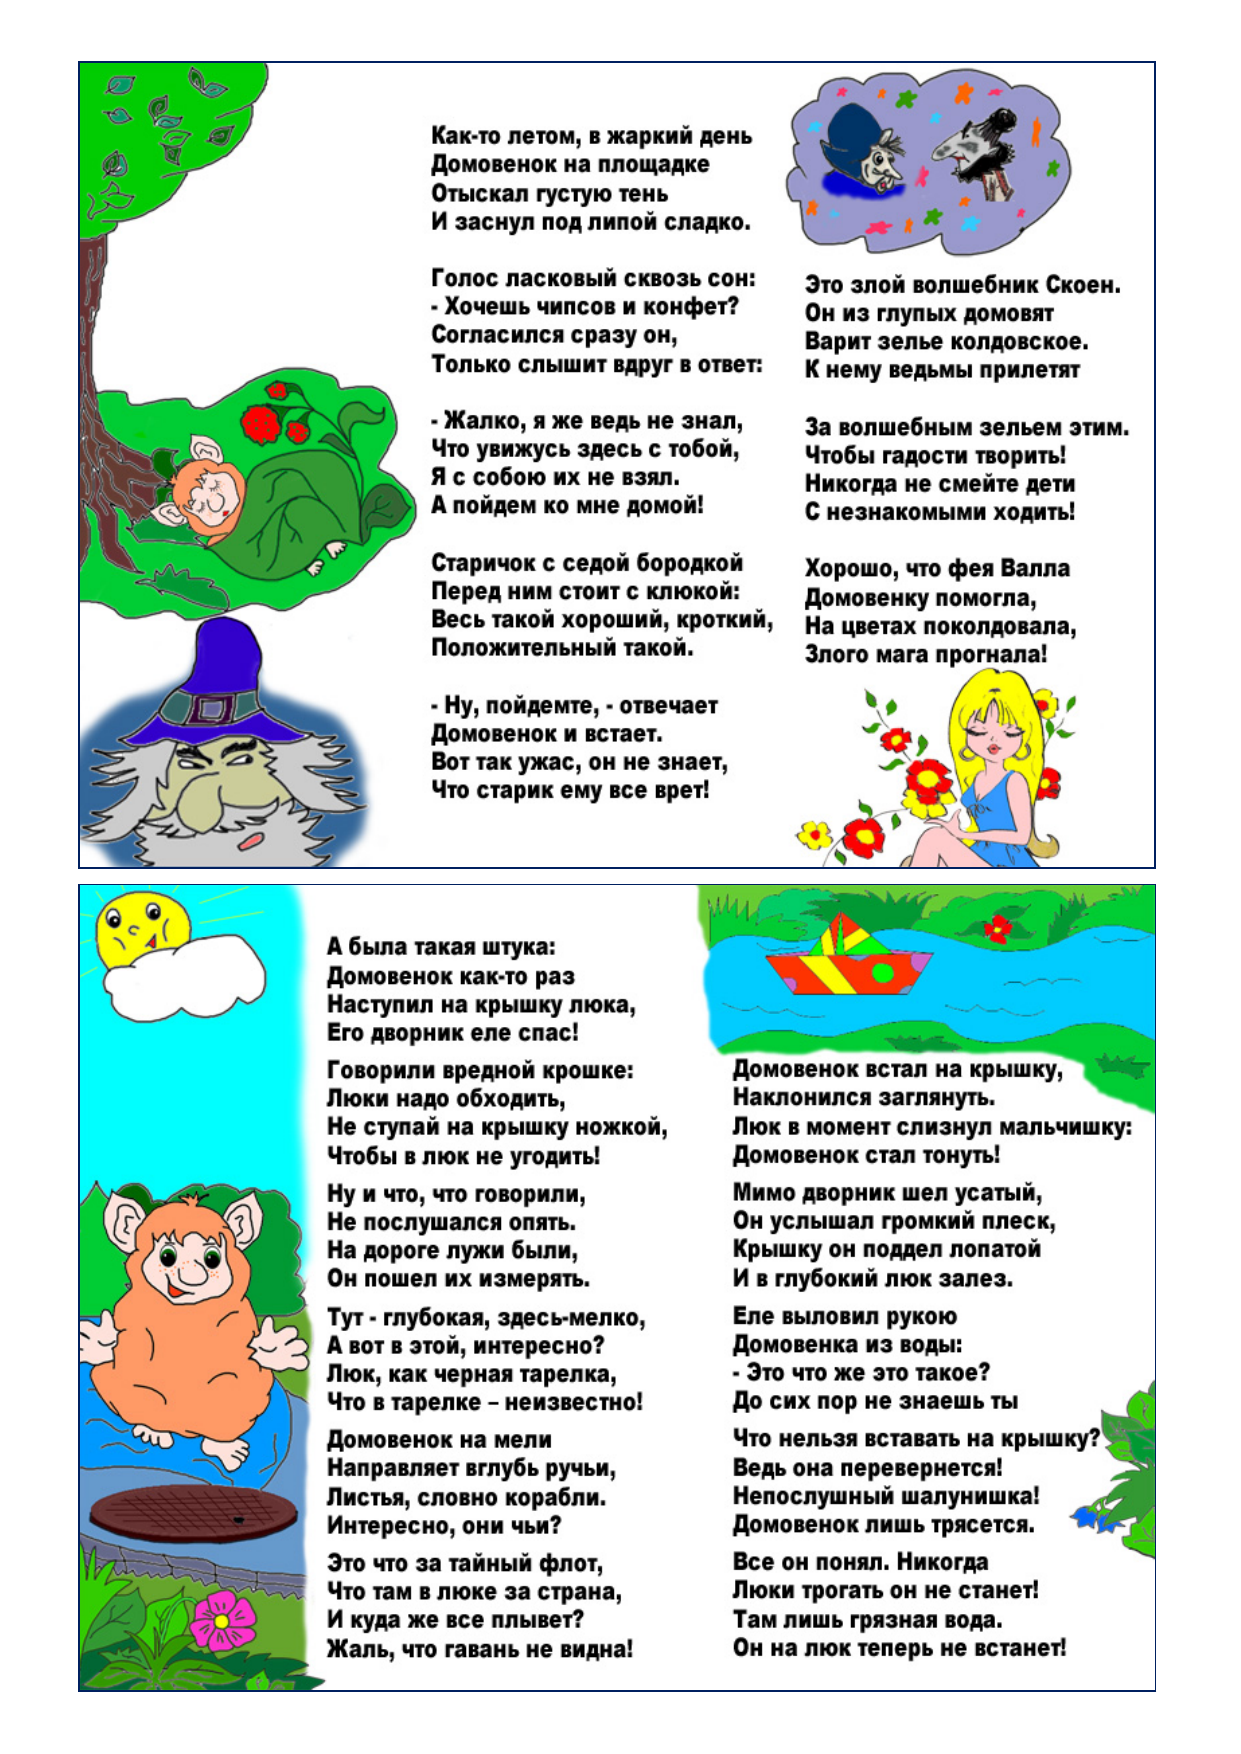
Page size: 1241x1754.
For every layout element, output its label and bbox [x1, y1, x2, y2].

picture [80, 885, 1155, 1690]
picture [80, 63, 1154, 867]
picture [1050, 980, 1062, 985]
